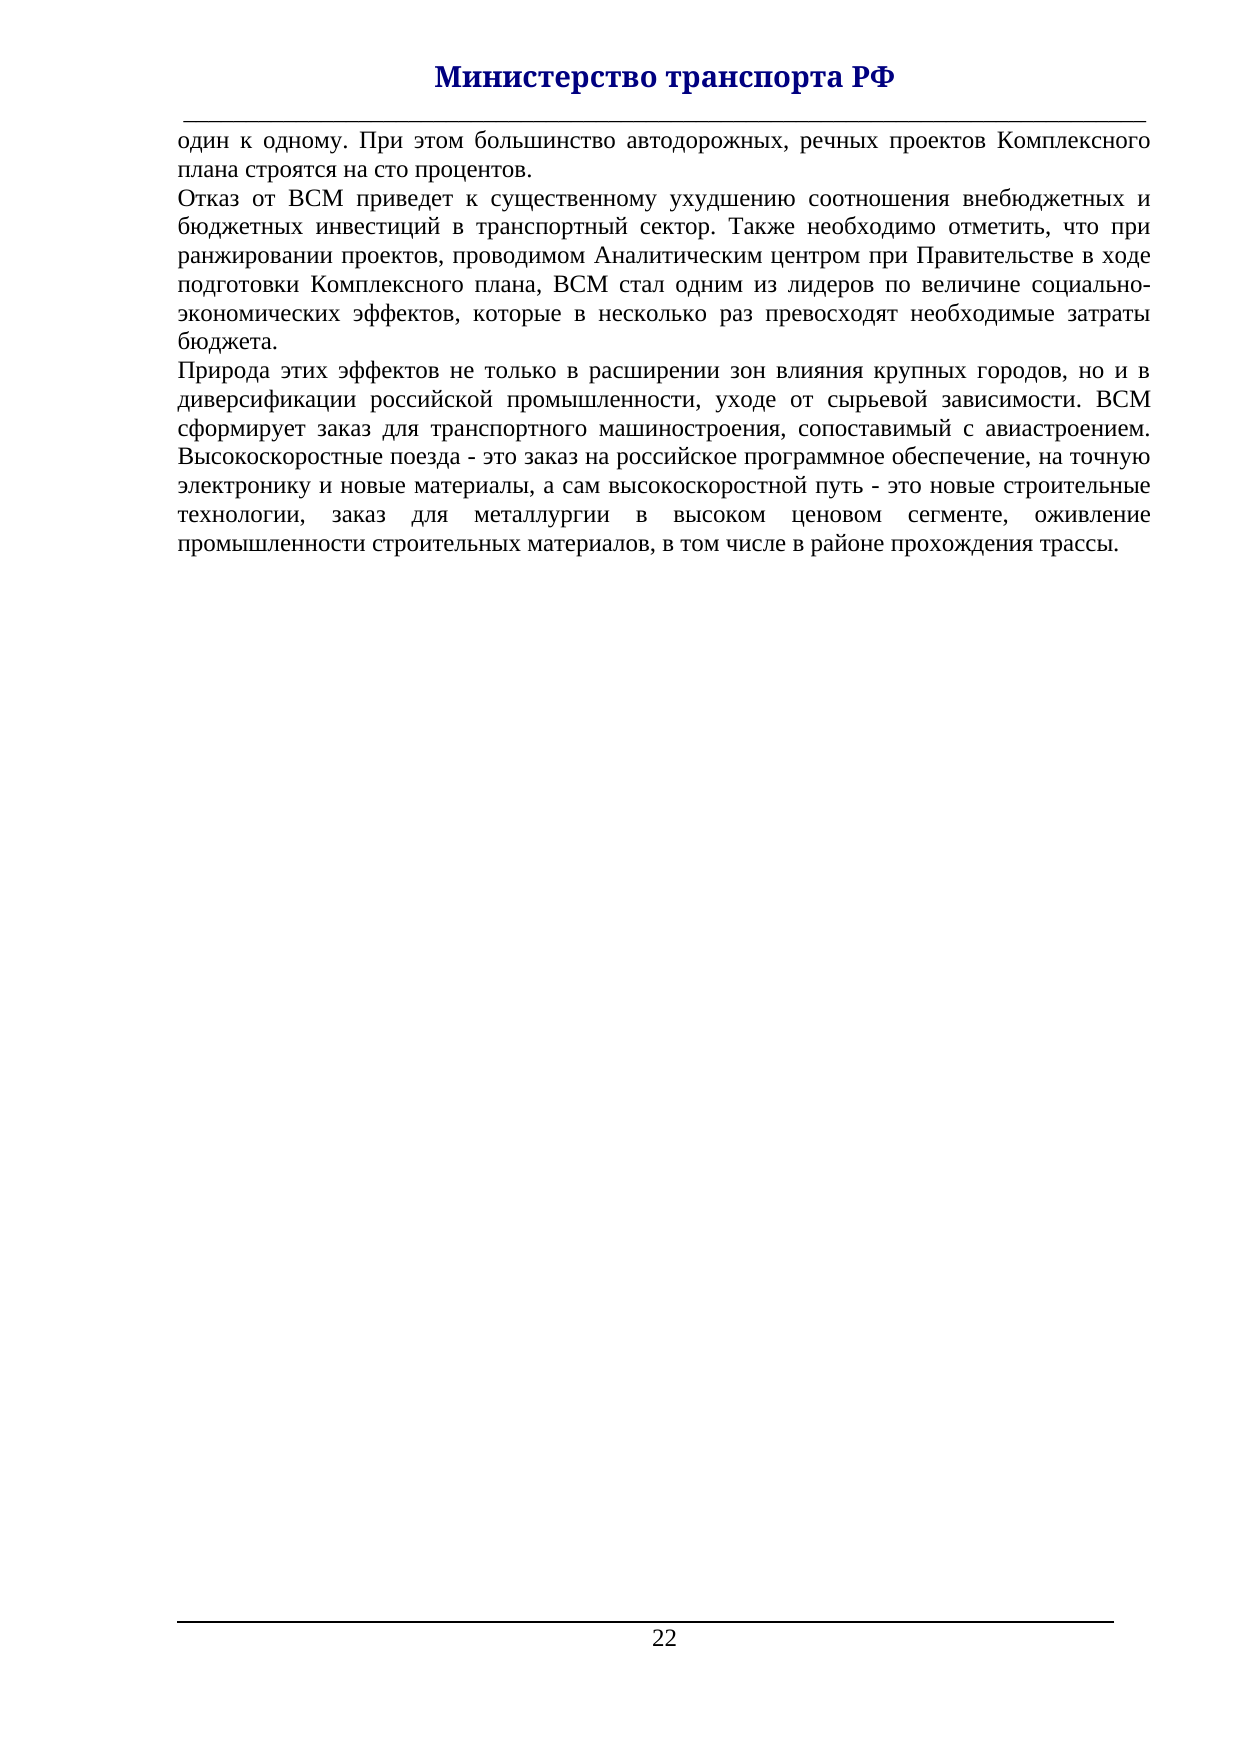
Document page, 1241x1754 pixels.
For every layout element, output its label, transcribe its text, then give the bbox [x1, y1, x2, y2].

text Природа этих эффектов не только в расширении зон влияния крупных городов, но и в диверсификации российской промышленности, уходе от сырьевой зависимости. ВСМ сформирует заказ для транспортного машиностроения, сопоставимый с авиастроением. Высокоскоростные поезда - это заказ на российское программное обеспечение, на точную электронику и новые материалы, а сам высокоскоростной путь - это новые строительные технологии, заказ для металлургии в высоком ценовом сегменте, оживление промышленности строительных материалов, в том числе в районе прохождения трассы. [177, 355, 1152, 556]
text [177, 125, 1152, 183]
text Отказ от ВСМ приведет к существенному ухудшению соотношения внебюджетных и бюджетных инвестиций в транспортный сектор. Также необходимо отметить, что при ранжировании проектов, проводимом Аналитическим центром при Правительстве в ходе подготовки Комплексного плана, ВСМ стал одним из лидеров по величине социально-экономических эффектов, которые в несколько раз превосходят необходимые затраты бюджета. [177, 183, 1152, 355]
